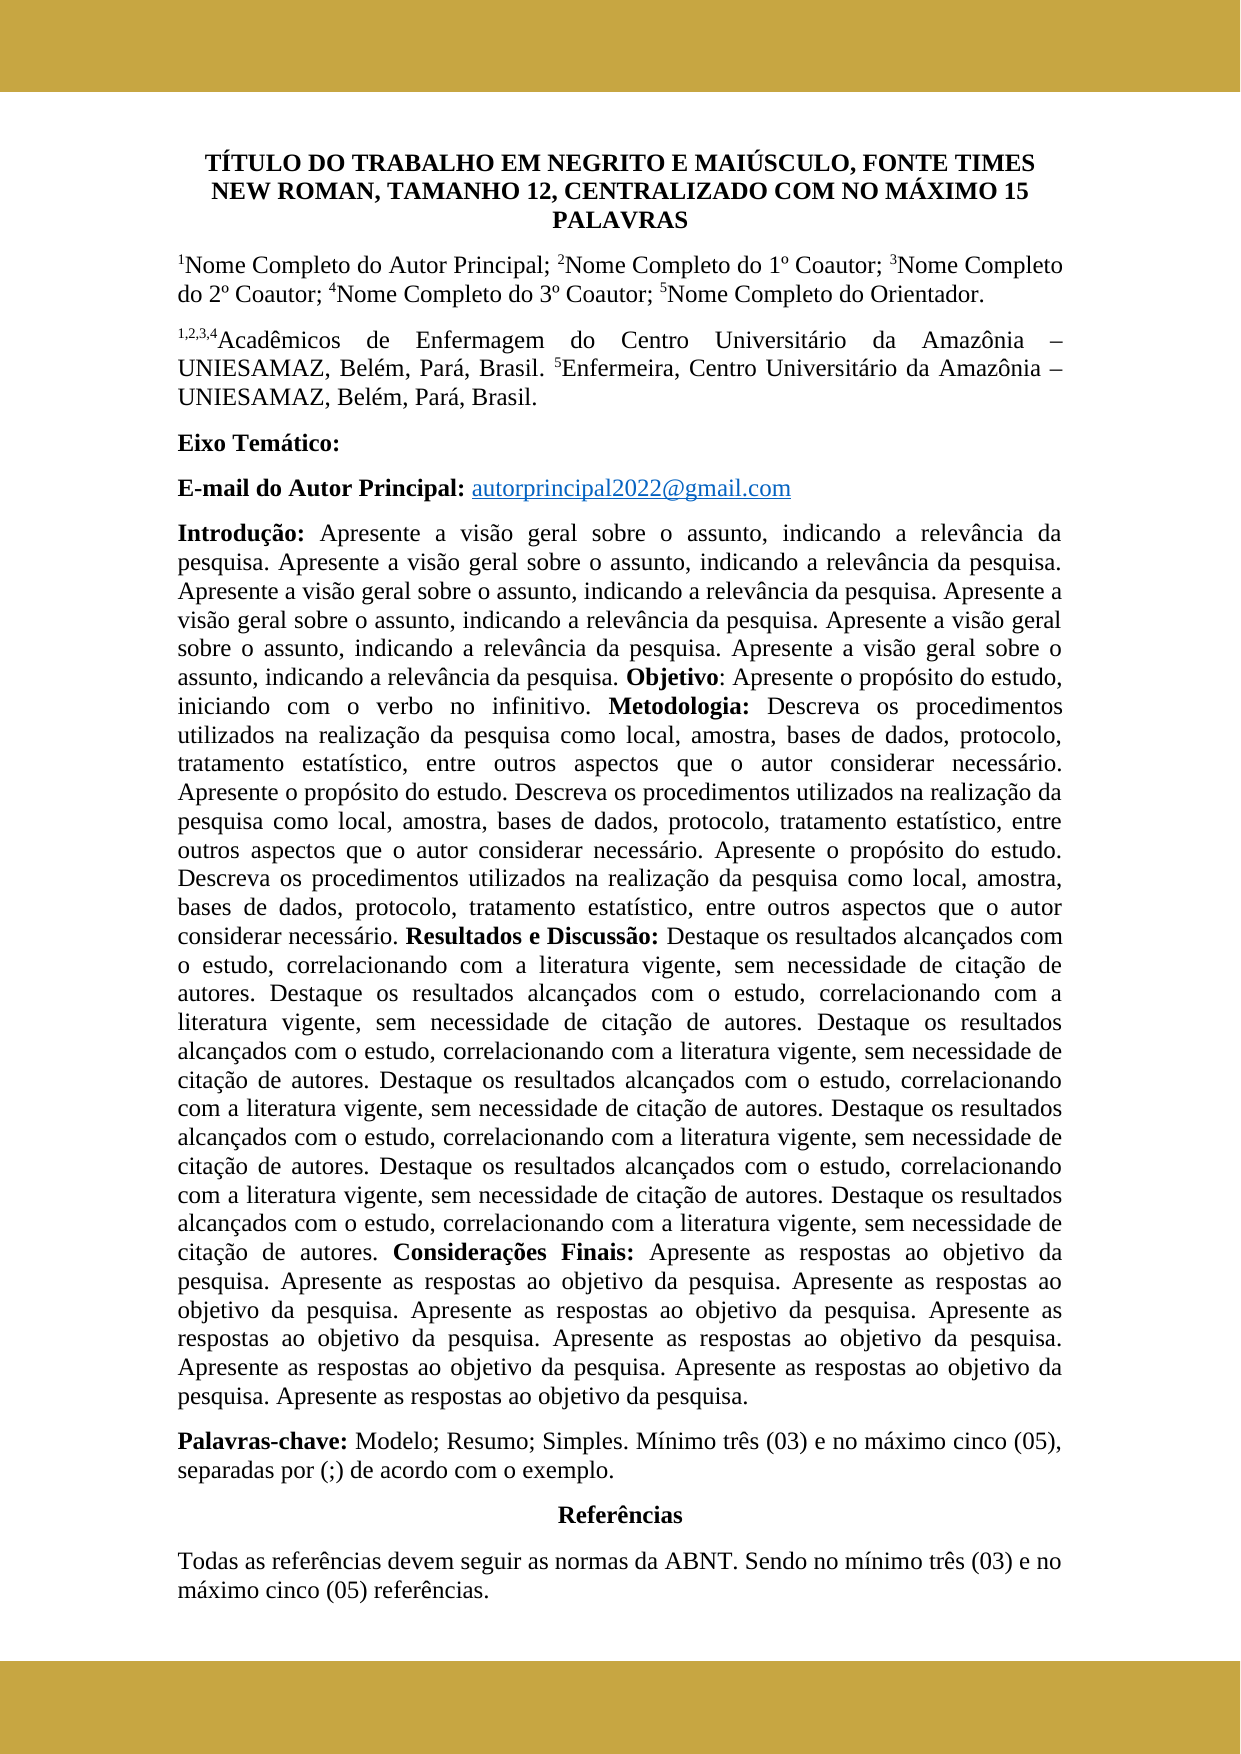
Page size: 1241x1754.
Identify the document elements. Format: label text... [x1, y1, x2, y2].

text Eixo Temático: [177, 428, 1063, 456]
text TÍTULO DO TRABALHO EM NEGRITO E MAIÚSCULO, FONTE TIMES NEW ROMAN, TAMANHO 12, CENTRALIZADO COM NO MÁXIMO 15 PALAVRAS [177, 148, 1063, 234]
text Palavras-chave: Modelo; Resumo; Simples. Mínimo três (03) e no máximo cinco (05), separadas por (;) de acordo com o exemplo. [177, 1426, 1063, 1484]
text Referências [177, 1501, 1063, 1529]
text 1,2,3,4Acadêmicos de Enfermagem do Centro Universitário da Amazônia – UNIESAMAZ, Belém, Pará, Brasil. 5Enfermeira, Centro Universitário da Amazônia – UNIESAMAZ, Belém, Pará, Brasil. [177, 325, 1063, 411]
text Introdução: Apresente a visão geral sobre o assunto, indicando a relevância da pesquisa. Apresente a visão geral sobre o assunto, indicando a relevância da pesquisa. Apresente a visão geral sobre o assunto, indicando a relevância da pesquisa. Apresente a visão geral sobre o assunto, indicando a relevância da pesquisa. Apresente a visão geral sobre o assunto, indicando a relevância da pesquisa. Apresente a visão geral sobre o assunto, indicando a relevância da pesquisa. Objetivo: Apresente o propósito do estudo, iniciando com o verbo no infinitivo. Metodologia: Descreva os procedimentos utilizados na realização da pesquisa como local, amostra, bases de dados, protocolo, tratamento estatístico, entre outros aspectos que o autor considerar necessário. Apresente o propósito do estudo. Descreva os procedimentos utilizados na realização da pesquisa como local, amostra, bases de dados, protocolo, tratamento estatístico, entre outros aspectos que o autor considerar necessário. Apresente o propósito do estudo. Descreva os procedimentos utilizados na realização da pesquisa como local, amostra, bases de dados, protocolo, tratamento estatístico, entre outros aspectos que o autor considerar necessário. Resultados e Discussão: Destaque os resultados alcançados com o estudo, correlacionando com a literatura vigente, sem necessidade de citação de autores. Destaque os resultados alcançados com o estudo, correlacionando com a literatura vigente, sem necessidade de citação de autores. Destaque os resultados alcançados com o estudo, correlacionando com a literatura vigente, sem necessidade de citação de autores. Destaque os resultados alcançados com o estudo, correlacionando com a literatura vigente, sem necessidade de citação de autores. Destaque os resultados alcançados com o estudo, correlacionando com a literatura vigente, sem necessidade de citação de autores. Destaque os resultados alcançados com o estudo, correlacionando com a literatura vigente, sem necessidade de citação de autores. Destaque os resultados alcançados com o estudo, correlacionando com a literatura vigente, sem necessidade de citação de autores. Considerações Finais: Apresente as respostas ao objetivo da pesquisa. Apresente as respostas ao objetivo da pesquisa. Apresente as respostas ao objetivo da pesquisa. Apresente as respostas ao objetivo da pesquisa. Apresente as respostas ao objetivo da pesquisa. Apresente as respostas ao objetivo da pesquisa. Apresente as respostas ao objetivo da pesquisa. Apresente as respostas ao objetivo da pesquisa. Apresente as respostas ao objetivo da pesquisa. [177, 518, 1063, 1410]
text 1Nome Completo do Autor Principal; 2Nome Completo do 1º Coautor; 3Nome Completo do 2º Coautor; 4Nome Completo do 3º Coautor; 5Nome Completo do Orientador. [177, 251, 1063, 308]
text Todas as referências devem seguir as normas da ABNT. Sendo no mínimo três (03) e no máximo cinco (05) referências. [177, 1546, 1063, 1603]
text E-mail do Autor Principal: autorprincipal2022@gmail.com [177, 473, 1063, 502]
